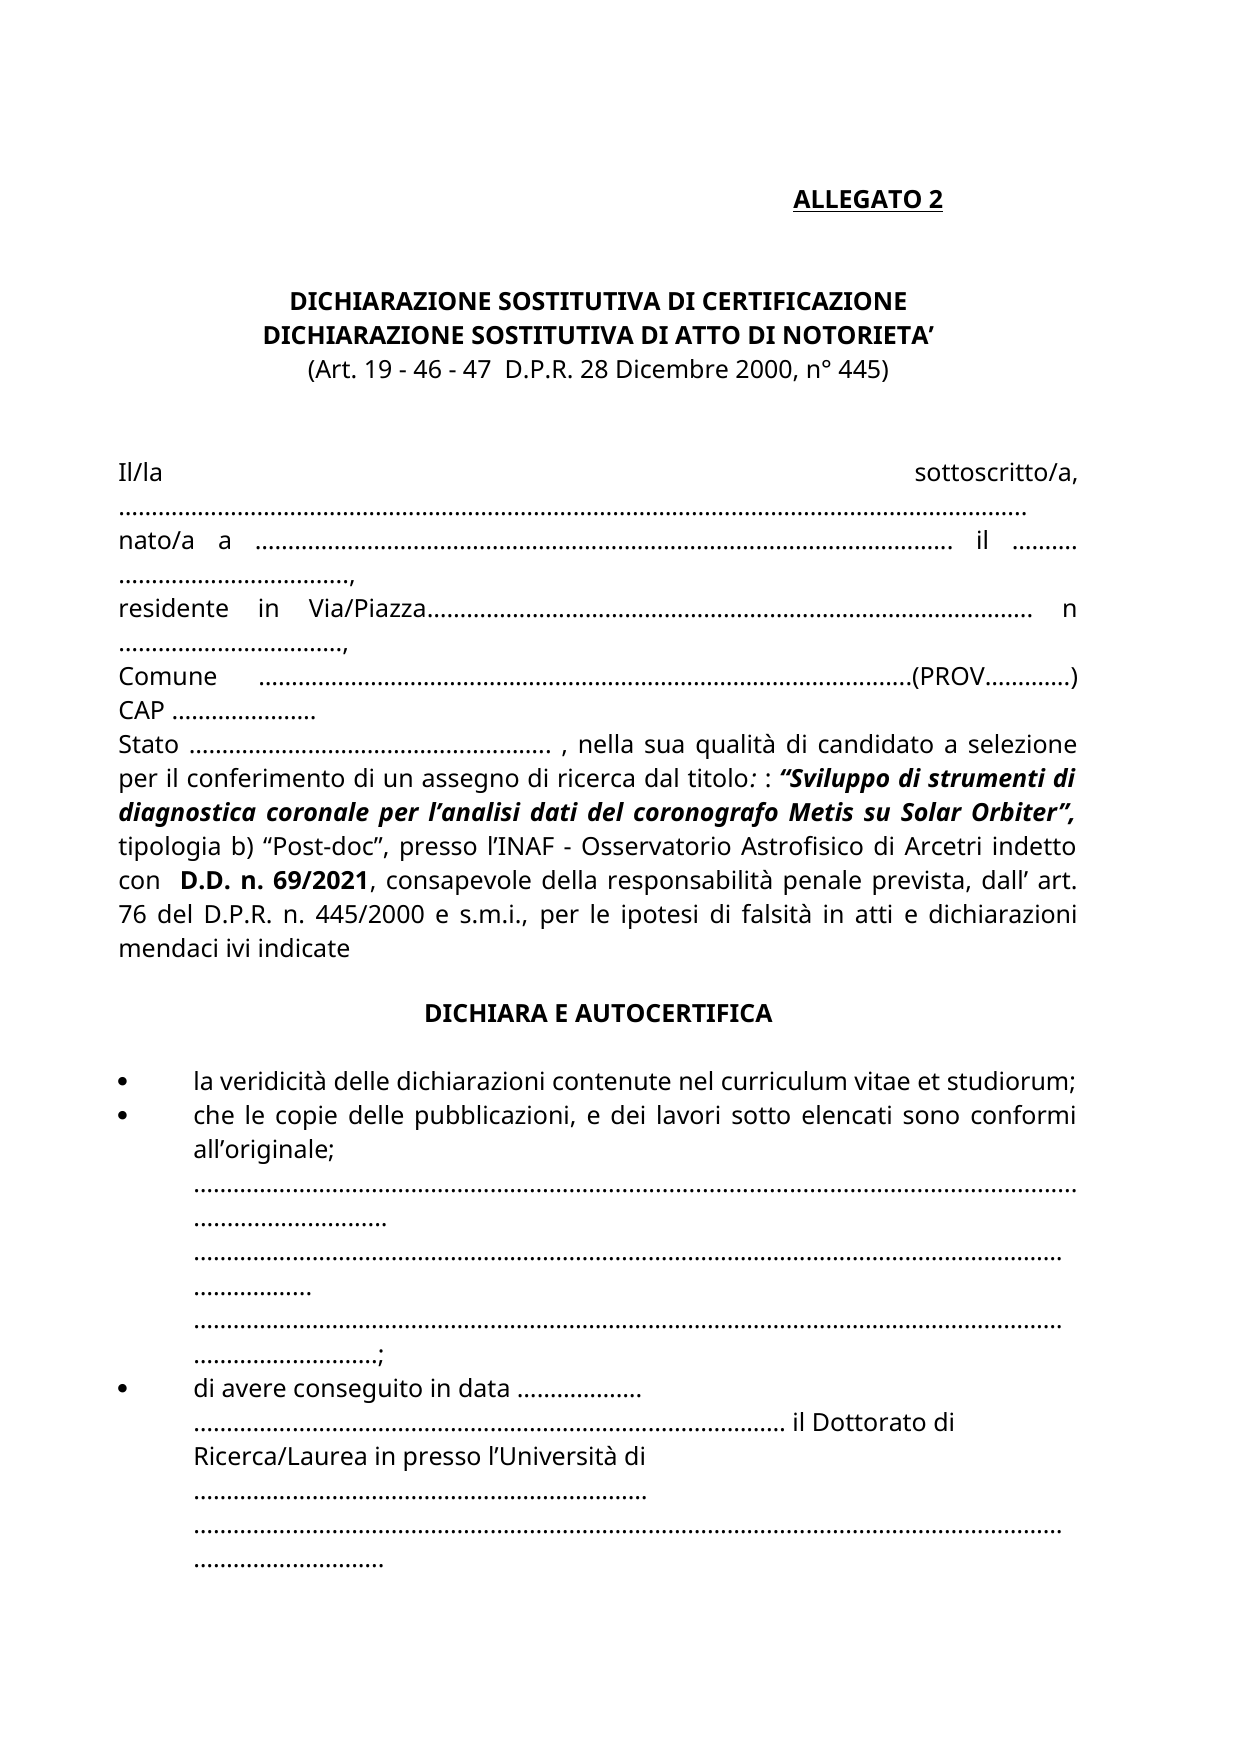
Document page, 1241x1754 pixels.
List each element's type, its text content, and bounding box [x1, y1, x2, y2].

text Il/la sottoscritto/a, ………………………………………………………………………………………………………………………... [118, 454, 1078, 522]
list ………………………………………………………...................................................................................................…………………………………………………………………………………………………………………………………... [193, 1166, 1078, 1302]
text nato/a a …………………….……………………………………………………………………... il ……….…………………………….., [118, 522, 1078, 590]
text DICHIARAZIONE SOSTITUTIVA DI CERTIFICAZIONE [118, 284, 1078, 318]
text DICHIARAZIONE SOSTITUTIVA DI ATTO DI NOTORIETA’ [118, 318, 1078, 352]
list di avere conseguito in data ……………….……………………………………………………………………………… il Dottorato di Ricerca/Laurea in presso l’Università di …………………………………………………………… [118, 1370, 1078, 1507]
text Comune …………………………………………………………………………...............(PROV………….) CAP …………………. [118, 658, 1078, 727]
list che le copie delle pubblicazioni, e dei lavori sotto elencati sono conformi all’originale; [118, 1098, 1078, 1166]
list …………………………………………………………………………………………………………………………………………….. [193, 1507, 1078, 1575]
list la veridicità delle dichiarazioni contenute nel curriculum vitae et studiorum; [118, 1064, 1078, 1098]
text DICHIARA E AUTOCERTIFICA [118, 996, 1078, 1030]
text Stato ………………………………………..…….. , nella sua qualità di candidato a selezione per il conferimento di un assegno di ricerca dal titolo: : “Sviluppo di strumenti di diagnostica coronale per l’analisi dati del coronografo Metis su Solar Orbiter”, tipologia b) “Post-doc”, presso l’INAF - Osservatorio Astrofisico di Arcetri indetto con D.D. n. 69/2021, consapevole della responsabilità penale prevista, dall’ art. 76 del D.P.R. n. 445/2000 e s.m.i., per le ipotesi di falsità in atti e dichiarazioni mendaci ivi indicate [118, 727, 1078, 965]
text ALLEGATO 2 [793, 182, 1078, 216]
list …………………………………………………………………………………………………………………………………………….; [193, 1302, 1078, 1370]
text residente in Via/Piazza…………………………………………….…………………………..…….. n ……………………………., [118, 590, 1078, 658]
text (Art. 19 - 46 - 47 D.P.R. 28 Dicembre 2000, n° 445) [118, 352, 1078, 386]
